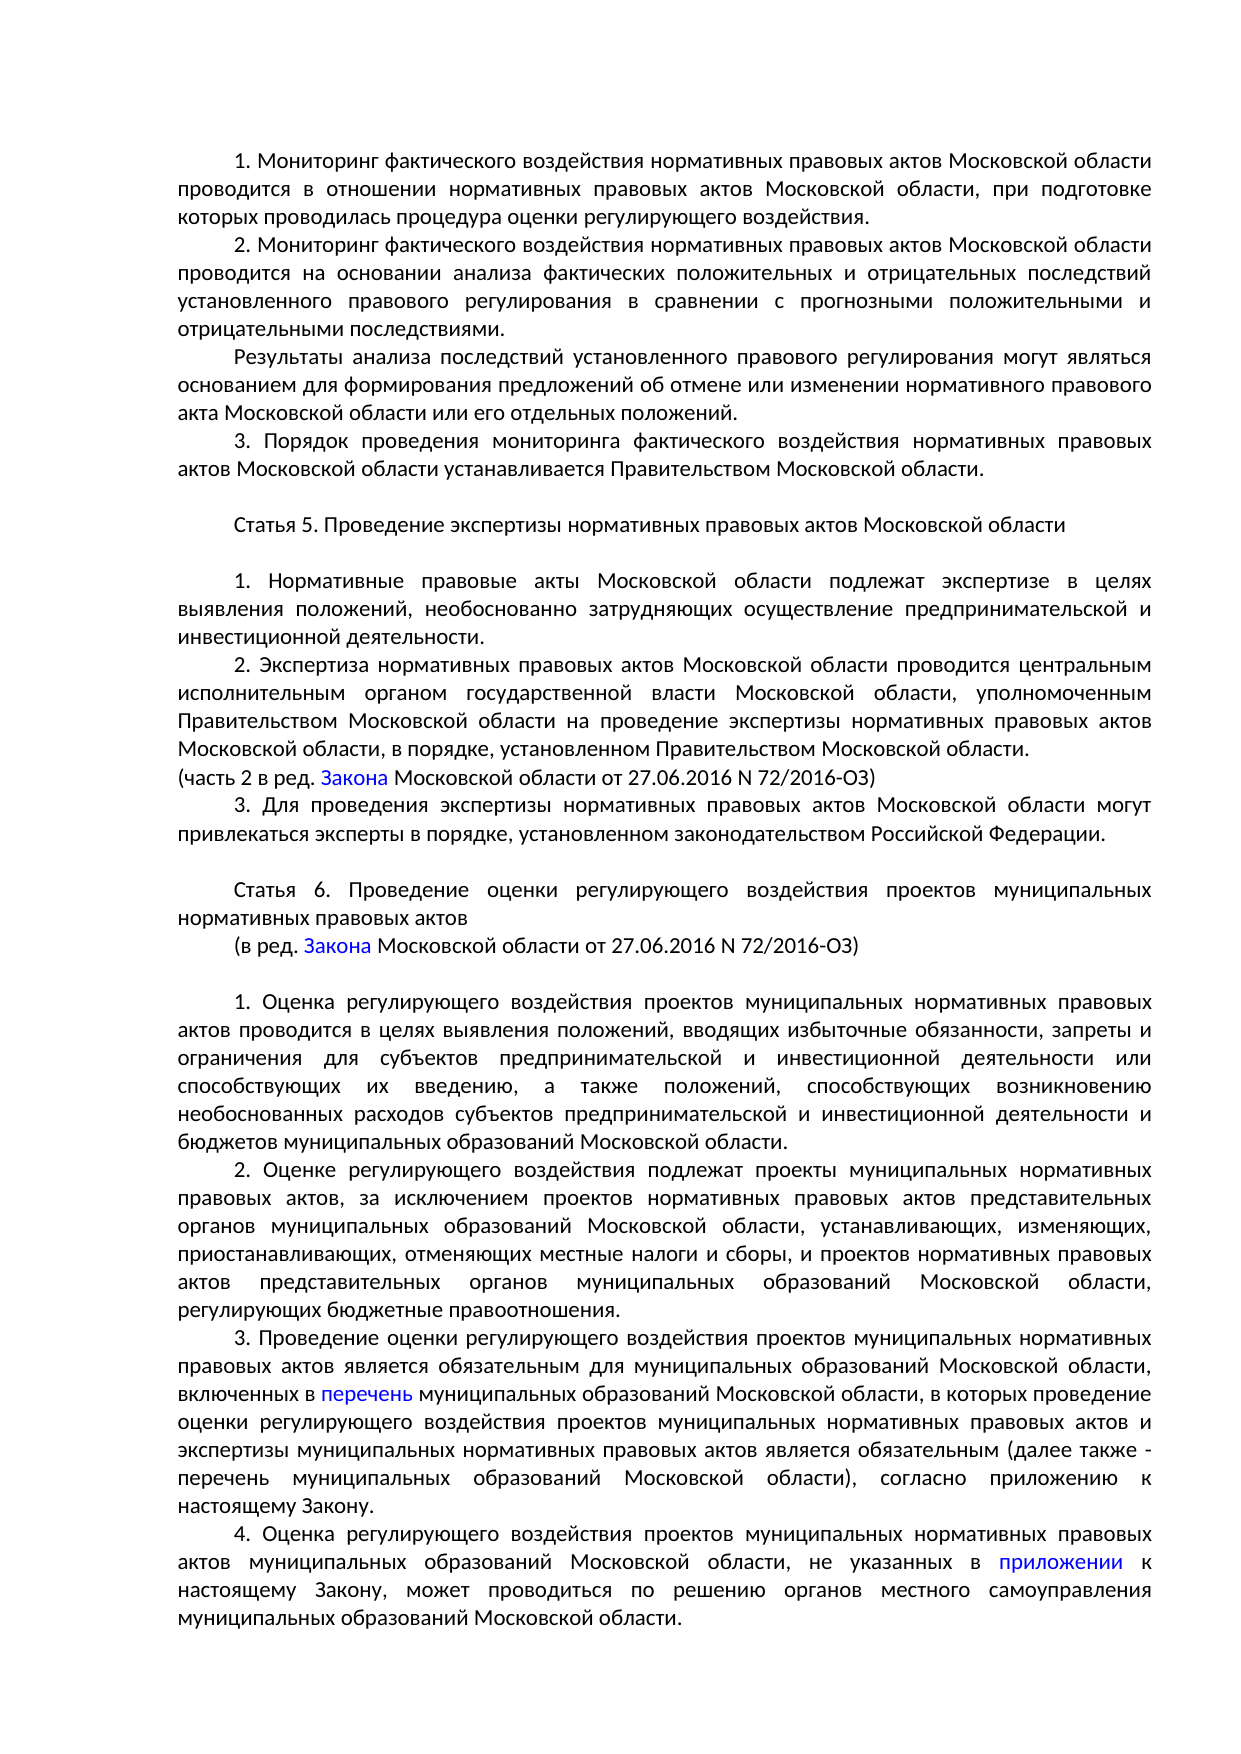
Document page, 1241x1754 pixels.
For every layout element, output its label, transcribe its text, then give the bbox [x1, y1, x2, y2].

text Результаты анализа последствий установленного правового регулирования могут являться основанием для формирования предложений об отмене или изменении нормативного правового акта Московской области или его отдельных положений. [177, 342, 1152, 426]
text 2. Экспертиза нормативных правовых актов Московской области проводится центральным исполнительным органом государственной власти Московской области, уполномоченным Правительством Московской области на проведение экспертизы нормативных правовых актов Московской области, в порядке, установленном Правительством Московской области. [177, 651, 1152, 763]
text 1. Мониторинг фактического воздействия нормативных правовых актов Московской области проводится в отношении нормативных правовых актов Московской области, при подготовке которых проводилась процедура оценки регулирующего воздействия. [177, 146, 1152, 230]
text 3. Проведение оценки регулирующего воздействия проектов муниципальных нормативных правовых актов является обязательным для муниципальных образований Московской области, включенных в перечень муниципальных образований Московской области, в которых проведение оценки регулирующего воздействия проектов муниципальных нормативных правовых актов и экспертизы муниципальных нормативных правовых актов является обязательным (далее также - перечень муниципальных образований Московской области), согласно приложению к настоящему Закону. [177, 1323, 1152, 1519]
text (в ред. Закона Московской области от 27.06.2016 N 72/2016-ОЗ) [177, 931, 1152, 959]
text 3. Порядок проведения мониторинга фактического воздействия нормативных правовых актов Московской области устанавливается Правительством Московской области. [177, 426, 1152, 482]
text 1. Нормативные правовые акты Московской области подлежат экспертизе в целях выявления положений, необоснованно затрудняющих осуществление предпринимательской и инвестиционной деятельности. [177, 566, 1152, 651]
text 1. Оценка регулирующего воздействия проектов муниципальных нормативных правовых актов проводится в целях выявления положений, вводящих избыточные обязанности, запреты и ограничения для субъектов предпринимательской и инвестиционной деятельности или способствующих их введению, а также положений, способствующих возникновению необоснованных расходов субъектов предпринимательской и инвестиционной деятельности и бюджетов муниципальных образований Московской области. [177, 987, 1152, 1155]
text 2. Оценке регулирующего воздействия подлежат проекты муниципальных нормативных правовых актов, за исключением проектов нормативных правовых актов представительных органов муниципальных образований Московской области, устанавливающих, изменяющих, приостанавливающих, отменяющих местные налоги и сборы, и проектов нормативных правовых актов представительных органов муниципальных образований Московской области, регулирующих бюджетные правоотношения. [177, 1155, 1152, 1323]
text Статья 6. Проведение оценки регулирующего воздействия проектов муниципальных нормативных правовых актов [177, 875, 1152, 931]
text Статья 5. Проведение экспертизы нормативных правовых актов Московской области [177, 510, 1152, 538]
text 3. Для проведения экспертизы нормативных правовых актов Московской области могут привлекаться эксперты в порядке, установленном законодательством Российской Федерации. [177, 791, 1152, 847]
text 4. Оценка регулирующего воздействия проектов муниципальных нормативных правовых актов муниципальных образований Московской области, не указанных в приложении к настоящему Закону, может проводиться по решению органов местного самоуправления муниципальных образований Московской области. [177, 1519, 1152, 1631]
text 2. Мониторинг фактического воздействия нормативных правовых актов Московской области проводится на основании анализа фактических положительных и отрицательных последствий установленного правового регулирования в сравнении с прогнозными положительными и отрицательными последствиями. [177, 230, 1152, 342]
text (часть 2 в ред. Закона Московской области от 27.06.2016 N 72/2016-ОЗ) [177, 763, 1152, 791]
